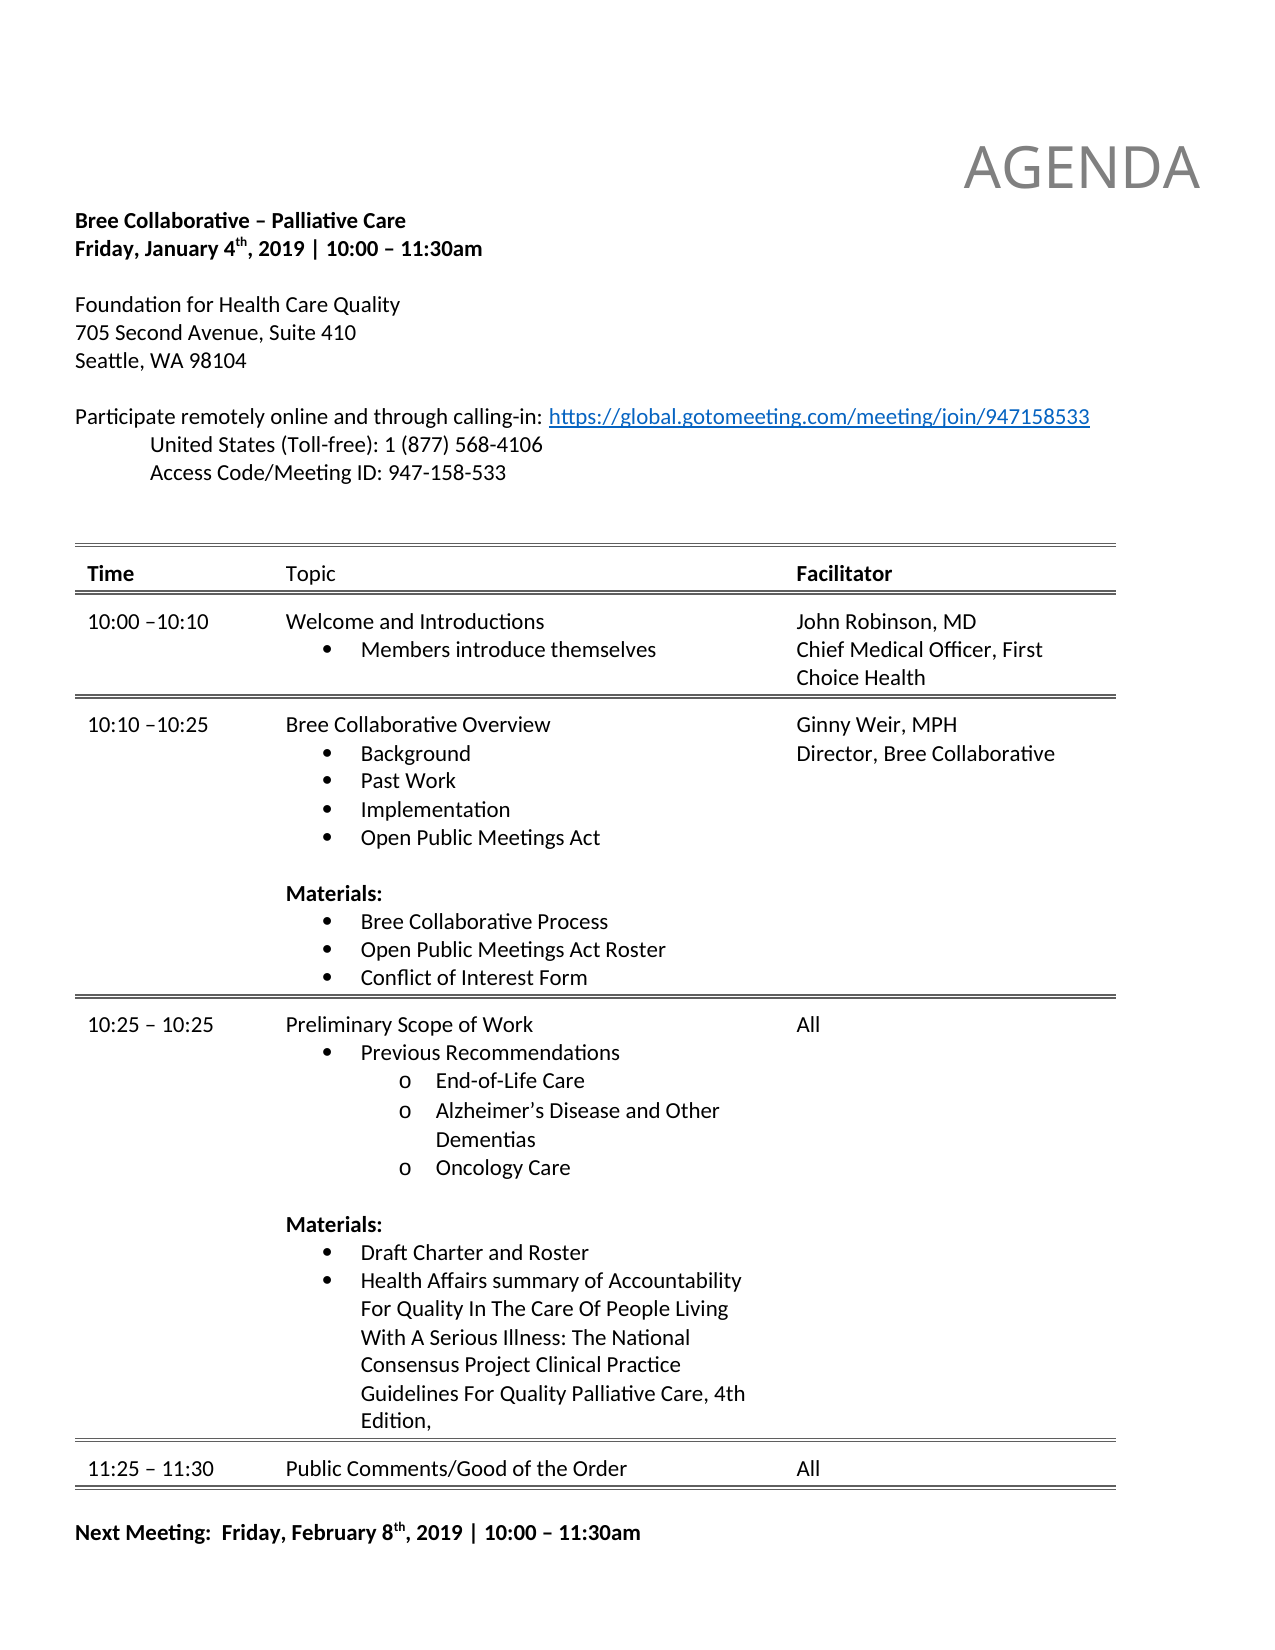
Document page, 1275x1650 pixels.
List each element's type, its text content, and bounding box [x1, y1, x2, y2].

table_header Time [75, 547, 274, 590]
table_cell Welcome and Introductions Members introduce themselves [274, 595, 784, 694]
table_cell All [785, 999, 1116, 1438]
text United States (Toll-free): 1 (877) 568-4106 [75, 430, 1200, 458]
text Access Code/Meeting ID: 947-158-533 [75, 458, 1200, 486]
table_cell Preliminary Scope of Work Previous Recommendations End-of-Life Care Alzheimer’s Disease and Other Dementias Oncology Care Materials: Draft Charter and Roster Health Affairs summary of Accountability For Quality In The Care Of People Living With A Serious Illness: The National Consensus Project Clinical Practice Guidelines For Quality Palliative Care, 4th Edition, [274, 999, 784, 1438]
table_cell 11:25 – 11:30 [75, 1442, 274, 1485]
table_header Facilitator [785, 547, 1116, 590]
table_cell All [785, 1442, 1116, 1485]
table_cell 10:25 – 10:25 [75, 999, 274, 1438]
text Foundation for Health Care Quality [75, 290, 1200, 318]
subtitle Bree Collaborative – Palliative Care [75, 206, 1200, 234]
text Participate remotely online and through calling-in: https://global.gotomeeting.com/meeting/join/947158533 [75, 374, 1200, 430]
table_cell 10:10 –10:25 [75, 699, 274, 994]
table_header Topic [274, 547, 784, 590]
text 705 Second Avenue, Suite 410 [75, 318, 1200, 346]
subtitle Next Meeting: Friday, February 8th, 2019 | 10:00 – 11:30am [75, 1518, 1200, 1546]
text Seattle, WA 98104 [75, 346, 1200, 374]
table_cell Ginny Weir, MPH Director, Bree Collaborative [785, 699, 1116, 994]
table_cell John Robinson, MD Chief Medical Officer, First Choice Health [785, 595, 1116, 694]
table_cell Public Comments/Good of the Order [274, 1442, 784, 1485]
table_cell 10:00 –10:10 [75, 595, 274, 694]
subtitle Friday, January 4th, 2019 | 10:00 – 11:30am [75, 234, 1200, 262]
table_cell Bree Collaborative Overview Background Past Work Implementation Open Public Meetings Act Materials: Bree Collaborative Process Open Public Meetings Act Roster Conflict of Interest Form [274, 699, 784, 994]
title AGENDA [75, 126, 1200, 206]
